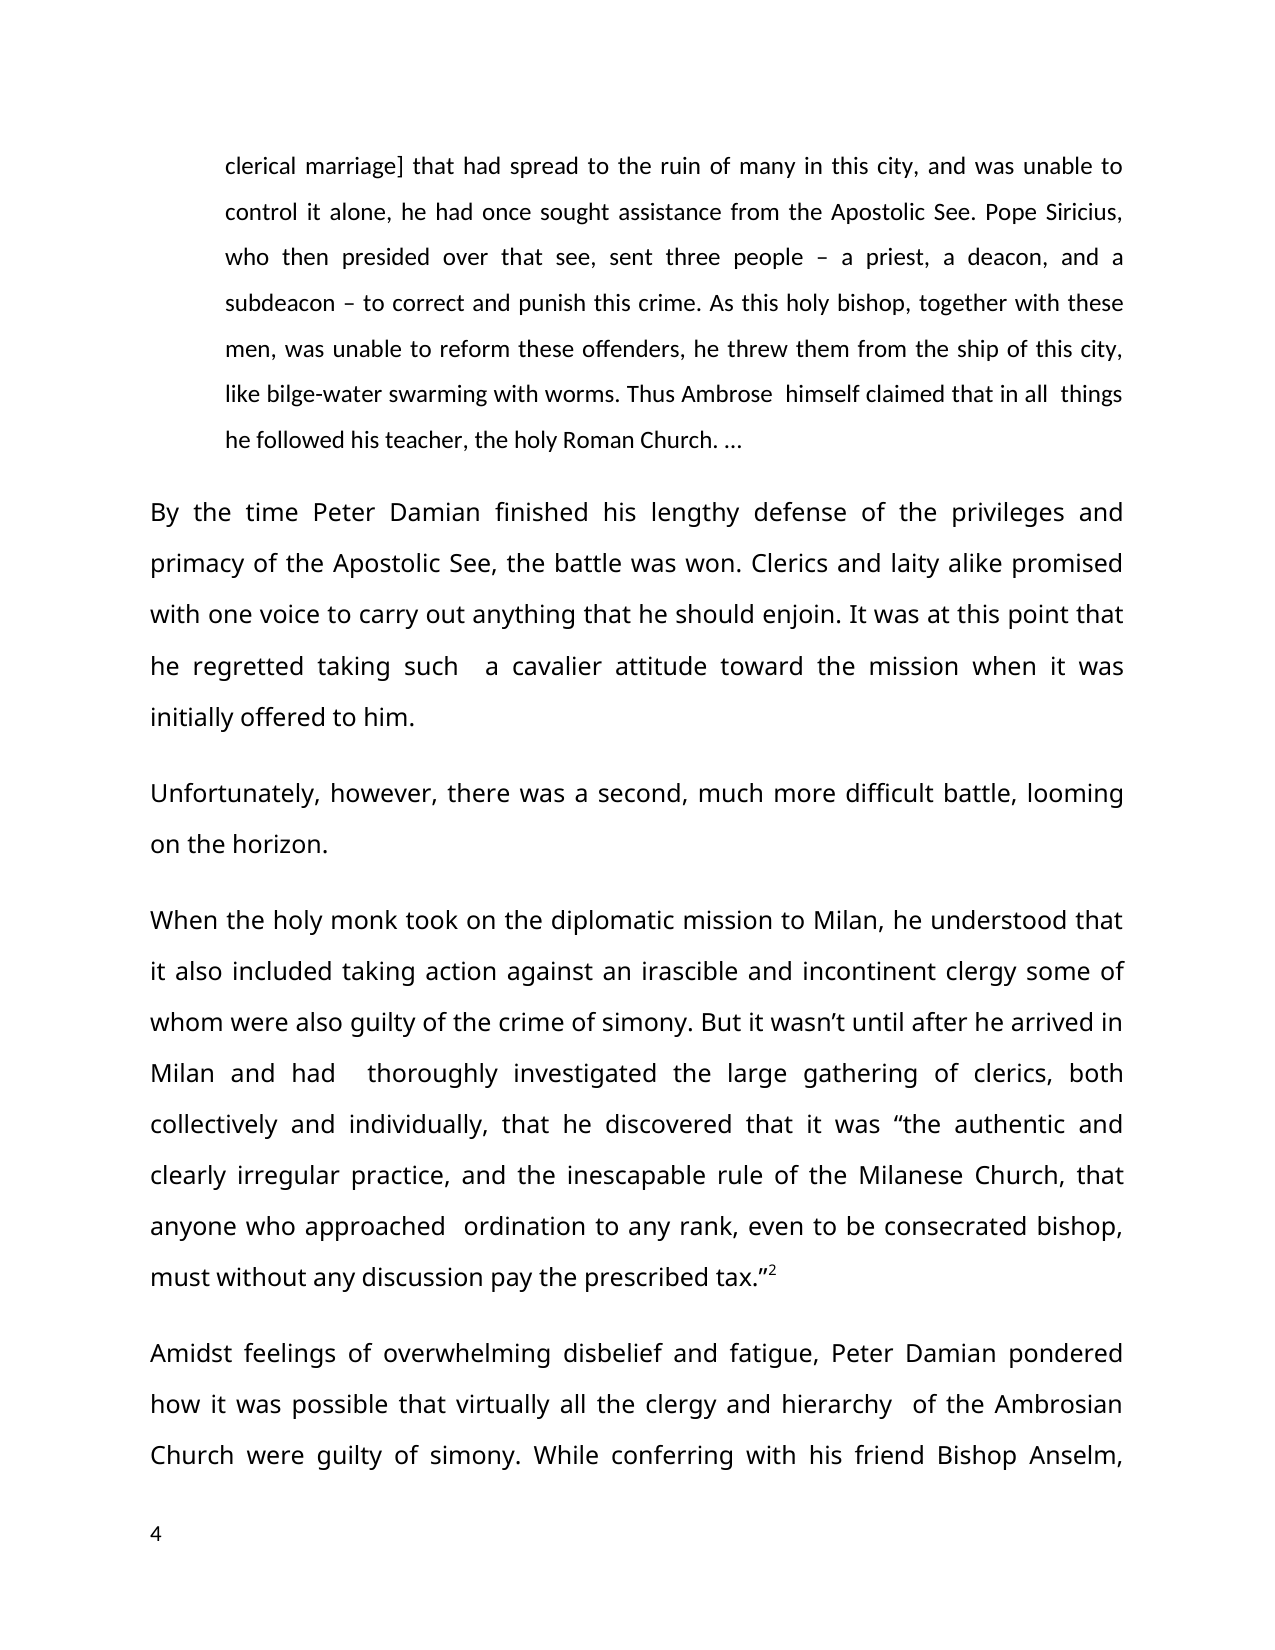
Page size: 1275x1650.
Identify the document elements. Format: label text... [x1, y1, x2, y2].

text When the holy monk took on the diplomatic mission to Milan, he understood that it also included taking action against an irascible and incontinent clergy some of whom were also guilty of the crime of simony. But it wasn’t until after he arrived in Milan and had thoroughly investigated the large gathering of clerics, both collectively and individually, that he discovered that it was “the authentic and clearly irregular practice, and the inescapable rule of the Milanese Church, that anyone who approached ordination to any rank, even to be consecrated bishop, must without any discussion pay the prescribed tax.” [150, 902, 1125, 1294]
text By the time Peter Damian finished his lengthy defense of the privileges and primacy of the Apostolic See, the battle was won. Clerics and laity alike promised with one voice to carry out anything that he should enjoin. It was at this point that he regretted taking such a cavalier attitude toward the mission when it was initially offered to him. [150, 495, 1125, 733]
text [225, 150, 1125, 455]
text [150, 1336, 1125, 1472]
text Unfortunately, however, there was a second, much more difficult battle, looming on the horizon. [150, 775, 1125, 860]
